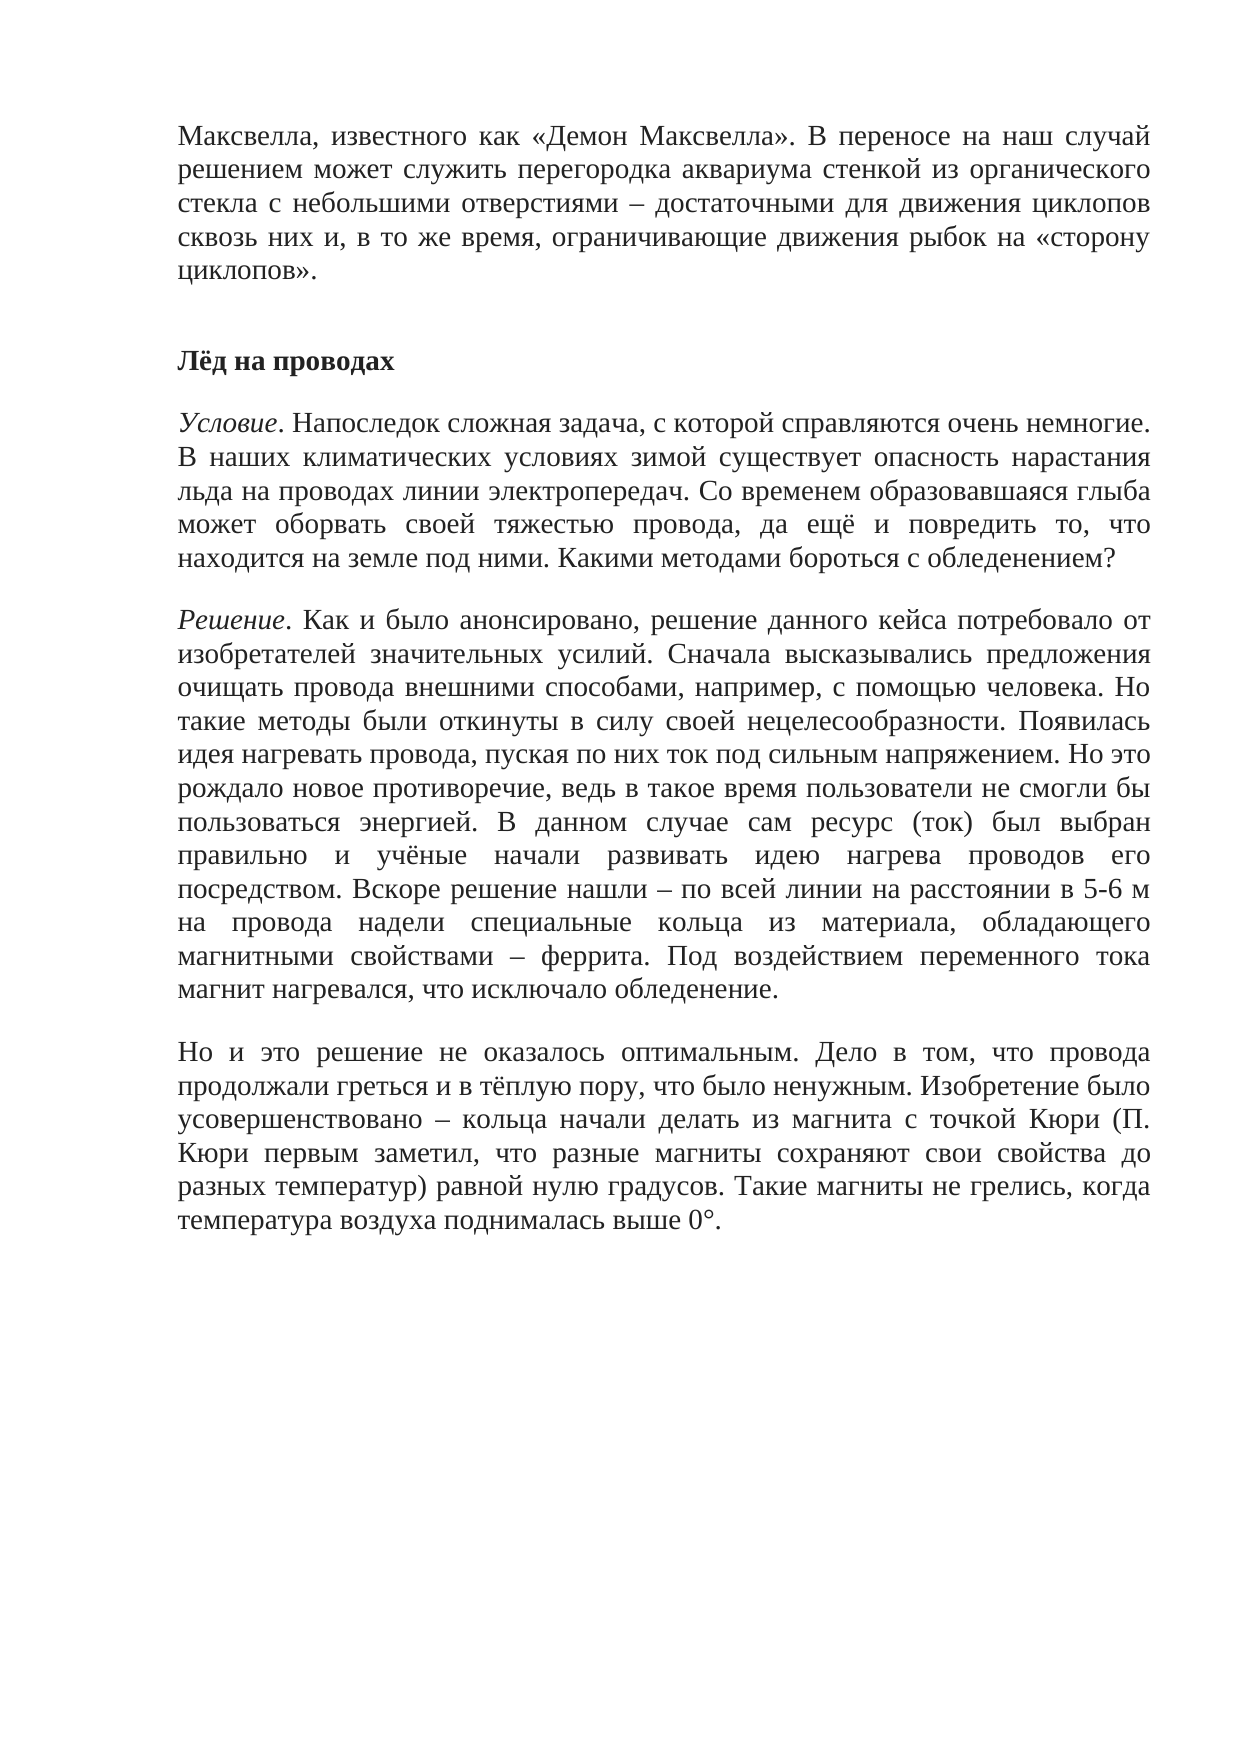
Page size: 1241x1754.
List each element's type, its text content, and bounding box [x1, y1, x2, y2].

text Условие. Напоследок сложная задача, с которой справляются очень немногие. В наших климатических условиях зимой существует опасность нарастания льда на проводах линии электропередач. Со временем образовавшаяся глыба может оборвать своей тяжестью провода, да ещё и повредить то, что находится на земле под ними. Какими методами бороться с обледенением? [177, 406, 1152, 573]
text Но и это решение не оказалось оптимальным. Дело в том, что провода продолжали греться и в тёплую пору, что было ненужным. Изобретение было усовершенствовано – кольца начали делать из магнита с точкой Кюри (П. Кюри первым заметил, что разные магниты сохраняют свои свойства до разных температур) равной нулю градусов. Такие магниты не грелись, когда температура воздуха поднималась выше 0°. [177, 1034, 1152, 1235]
text Лёд на проводах [177, 315, 1152, 376]
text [177, 118, 1152, 286]
text Решение. Как и было анонсировано, решение данного кейса потребовало от изобретателей значительных усилий. Сначала высказывались предложения очищать провода внешними способами, например, с помощью человека. Но такие методы были откинуты в силу своей нецелесообразности. Появилась идея нагревать провода, пуская по них ток под сильным напряжением. Но это рождало новое противоречие, ведь в такое время пользователи не смогли бы пользоваться энергией. В данном случае сам ресурс (ток) был выбран правильно и учёные начали развивать идею нагрева проводов его посредством. Вскоре решение нашли – по всей линии на расстоянии в 5-6 м на провода надели специальные кольца из материала, обладающего магнитными свойствами – феррита. Под воздействием переменного тока магнит нагревался, что исключало обледенение. [177, 602, 1152, 1005]
